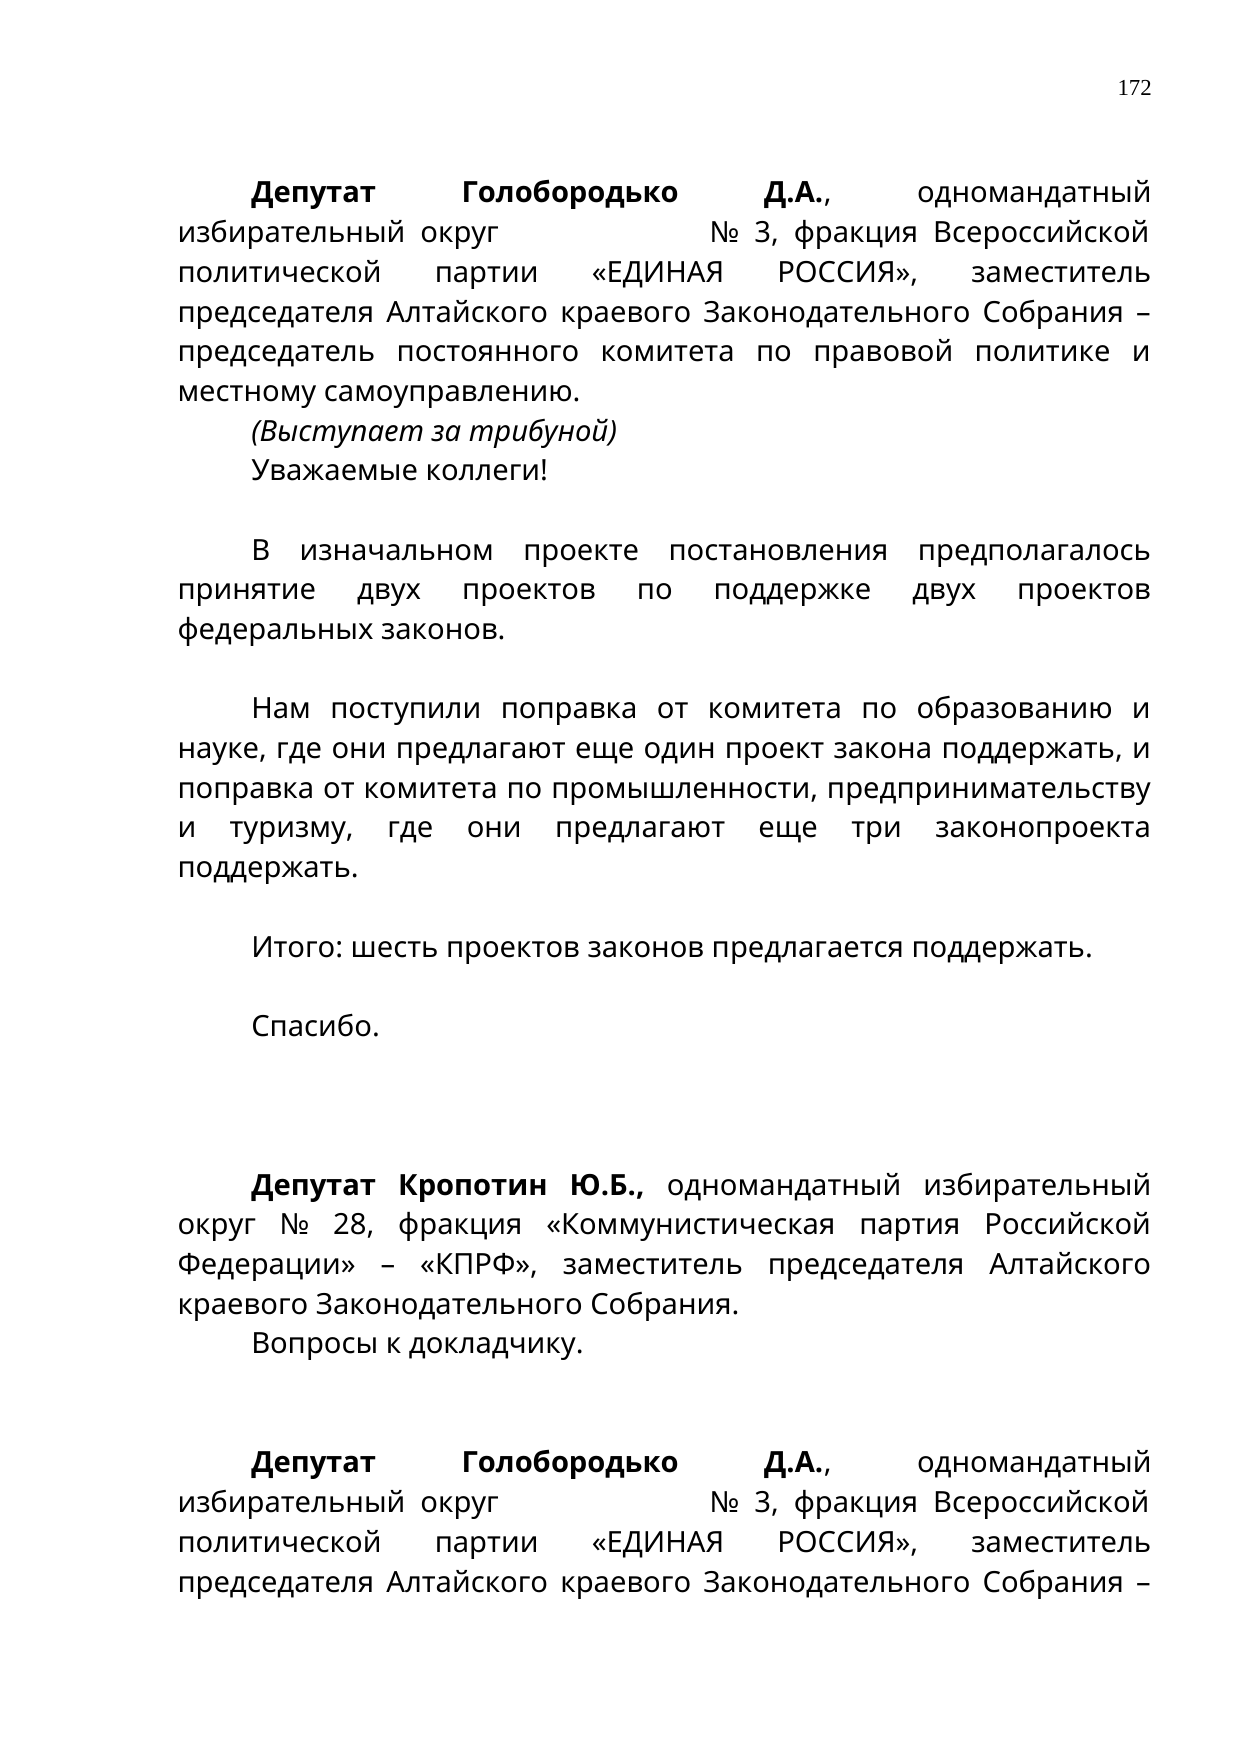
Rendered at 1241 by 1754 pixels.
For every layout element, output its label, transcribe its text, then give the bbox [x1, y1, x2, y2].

text В изначальном проекте постановления предполагалось принятие двух проектов по поддержке двух проектов федеральных законов. [177, 529, 1152, 648]
text Итого: шесть проектов законов предлагается поддержать. [177, 926, 1152, 966]
text Нам поступили поправка от комитета по образованию и науке, где они предлагают еще один проект закона поддержать, и поправка от комитета по промышленности, предпринимательству и туризму, где они предлагают еще три законопроекта поддержать. [177, 688, 1152, 886]
text (Выступает за трибуной) [177, 410, 1152, 449]
text Спасибо. [177, 1005, 1152, 1045]
text Уважаемые коллеги! [177, 449, 1152, 489]
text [177, 1442, 1152, 1601]
text Депутат Кропотин Ю.Б., одномандатный избирательный округ № 28, фракция «Коммунистическая партия Российской Федерации» – «КПРФ», заместитель председателя Алтайского краевого Законодательного Собрания. [177, 1164, 1152, 1323]
text Вопросы к докладчику. [177, 1323, 1152, 1362]
